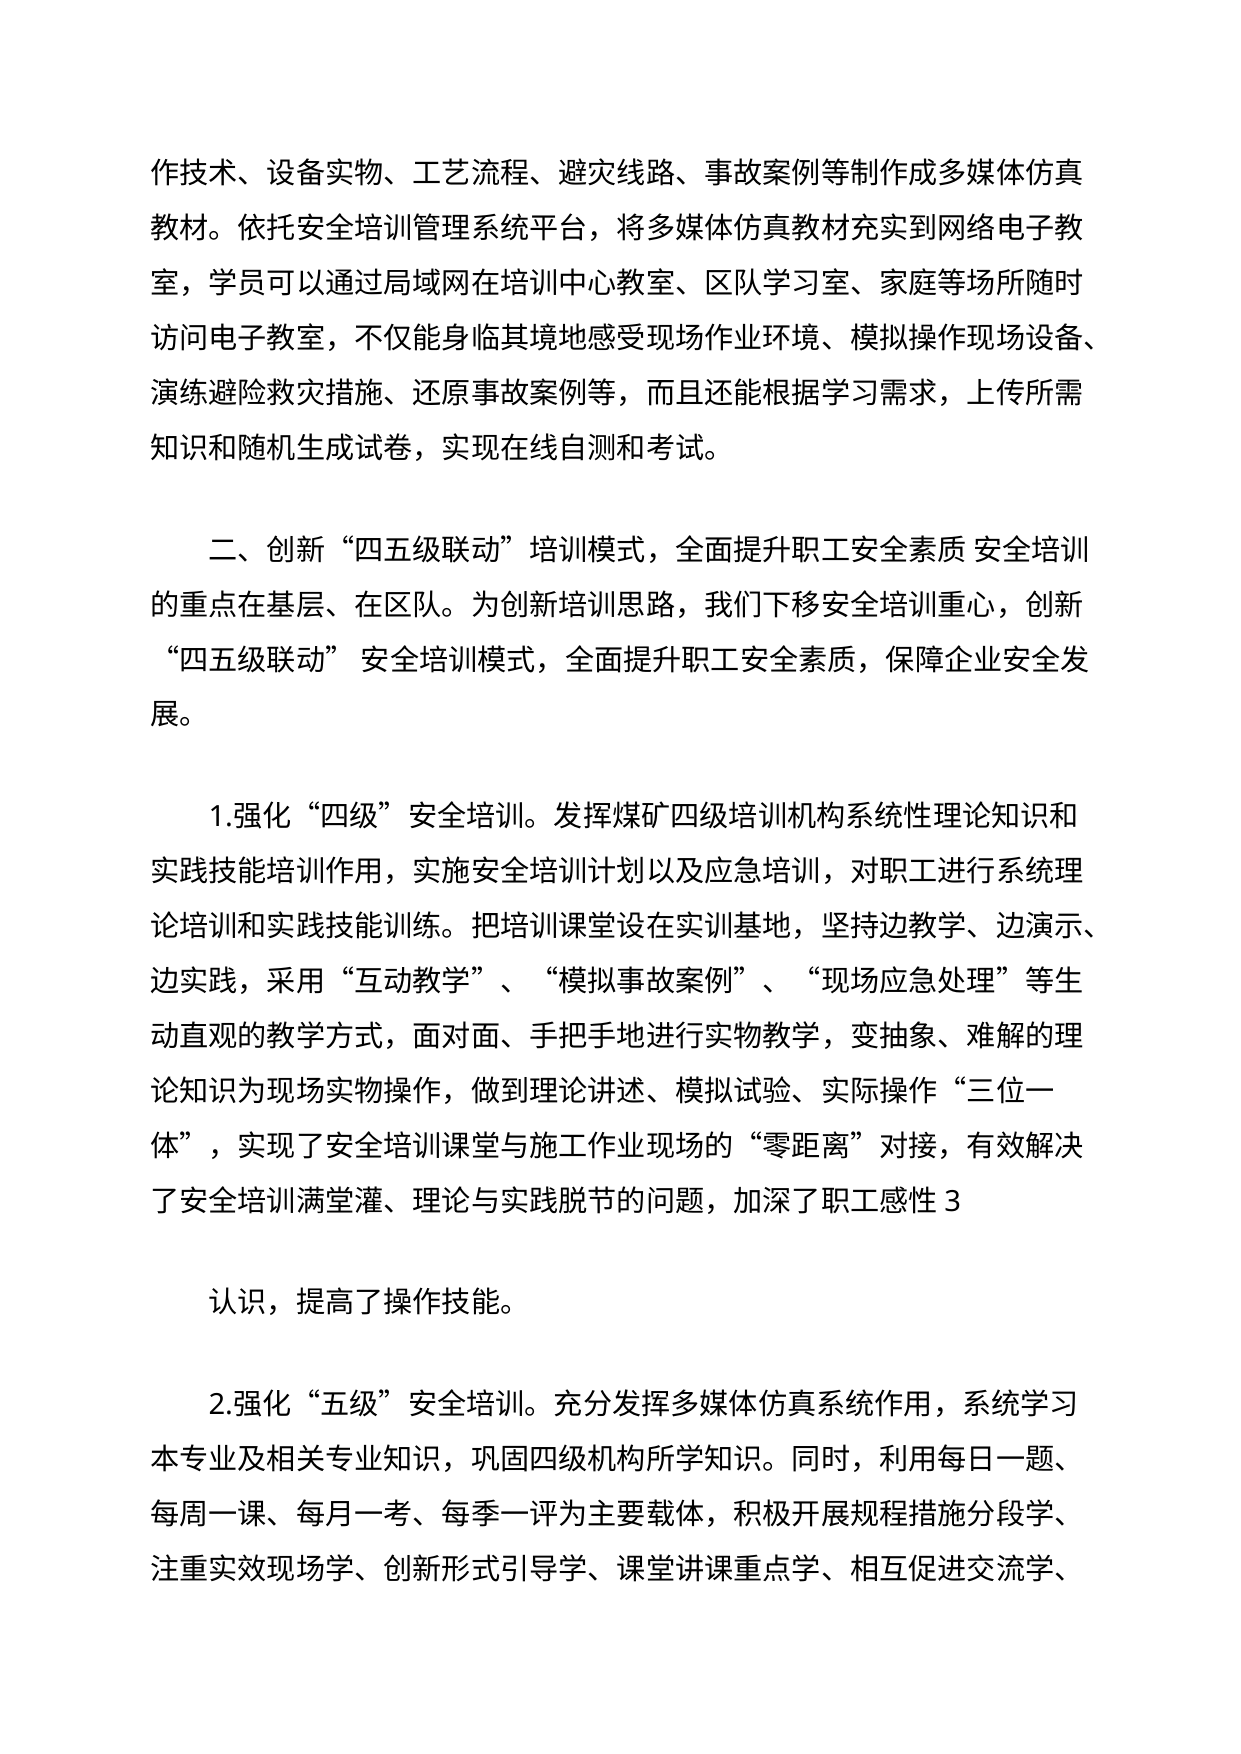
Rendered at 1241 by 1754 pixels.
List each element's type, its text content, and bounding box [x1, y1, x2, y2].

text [150, 1381, 1090, 1588]
text 认识，提高了操作技能。 [150, 1279, 1090, 1321]
text 1.强化“四级”安全培训。发挥煤矿四级培训机构系统性理论知识和实践技能培训作用，实施安全培训计划以及应急培训，对职工进行系统理论培训和实践技能训练。把培训课堂设在实训基地，坚持边教学、边演示、边实践，采用“互动教学”、“模拟事故案例”、“现场应急处理”等生动直观的教学方式，面对面、手把手地进行实物教学，变抽象、难解的理论知识为现场实物操作，做到理论讲述、模拟试验、实际操作“三位一体”，实现了安全培训课堂与施工作业现场的“零距离”对接，有效解决了安全培训满堂灌、理论与实践脱节的问题，加深了职工感性 3 [150, 793, 1090, 1219]
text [150, 150, 1090, 467]
text 二、创新“四五级联动”培训模式，全面提升职工安全素质 安全培训的重点在基层、在区队。为创新培训思路，我们下移安全培训重心，创新“四五级联动” 安全培训模式，全面提升职工安全素质，保障企业安全发展。 [150, 526, 1090, 733]
